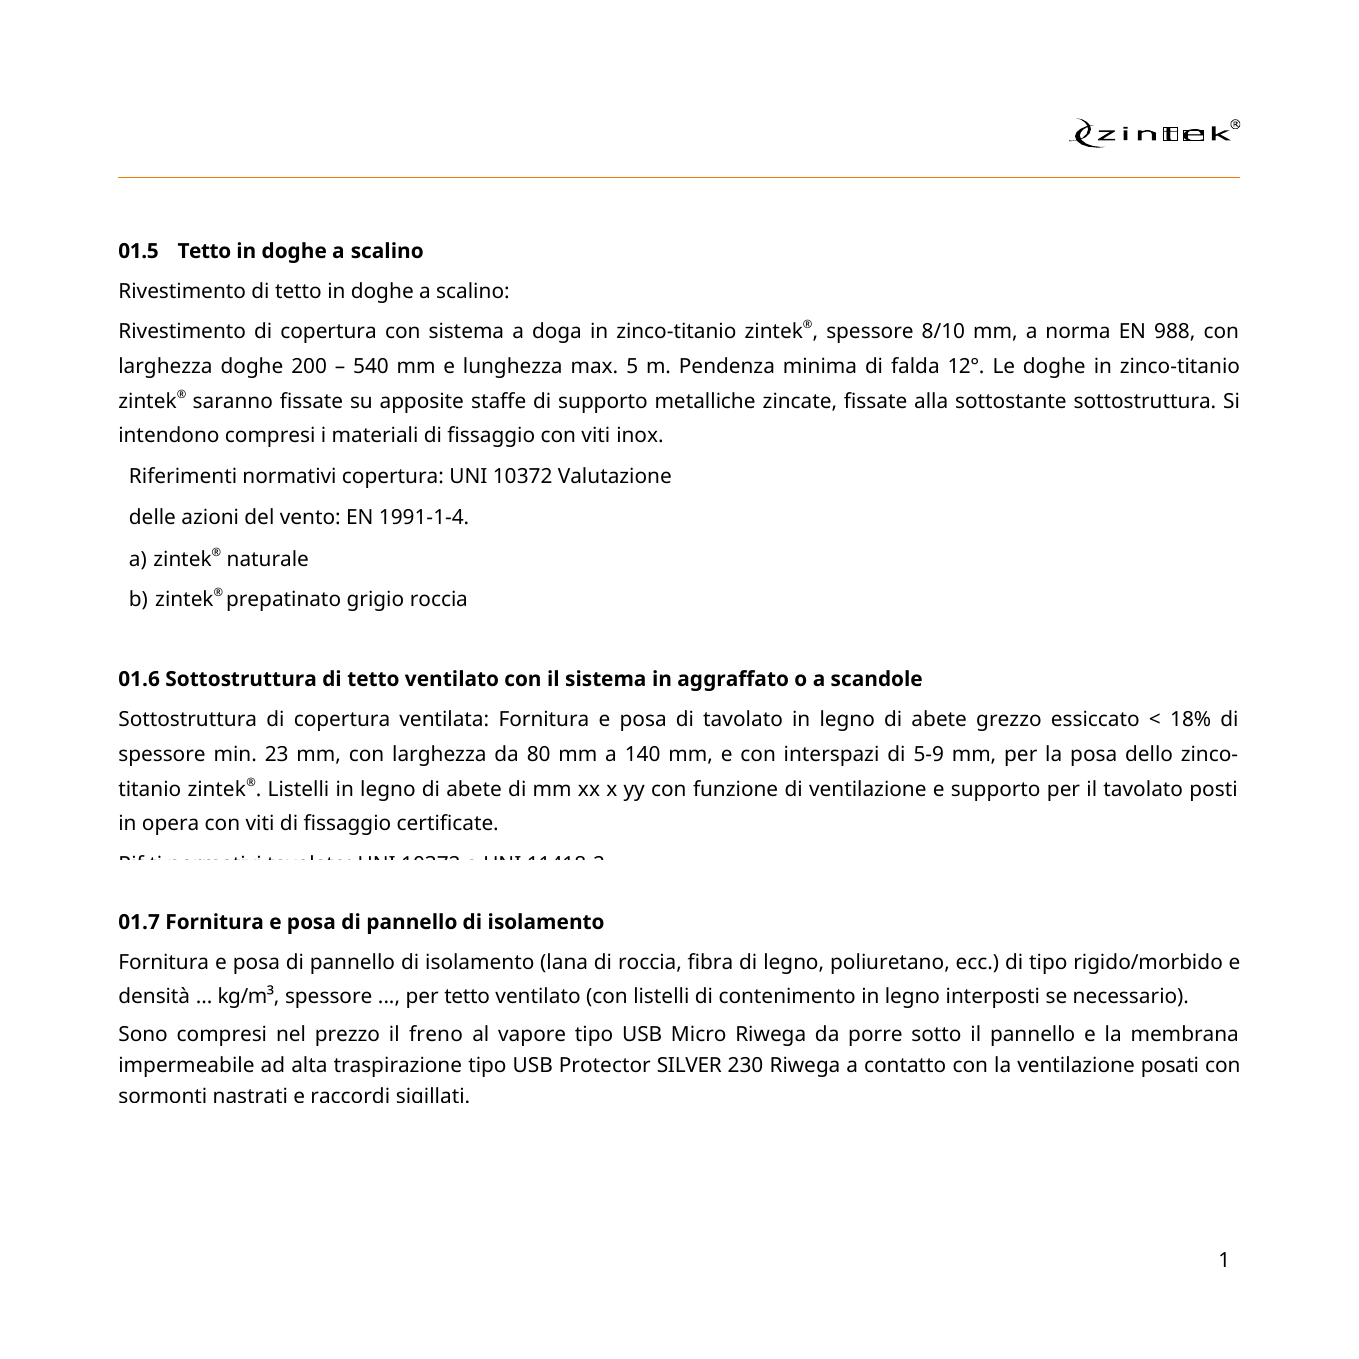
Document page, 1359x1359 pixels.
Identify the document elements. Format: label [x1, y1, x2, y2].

picture [1164, 128, 1177, 140]
picture [1184, 131, 1203, 140]
